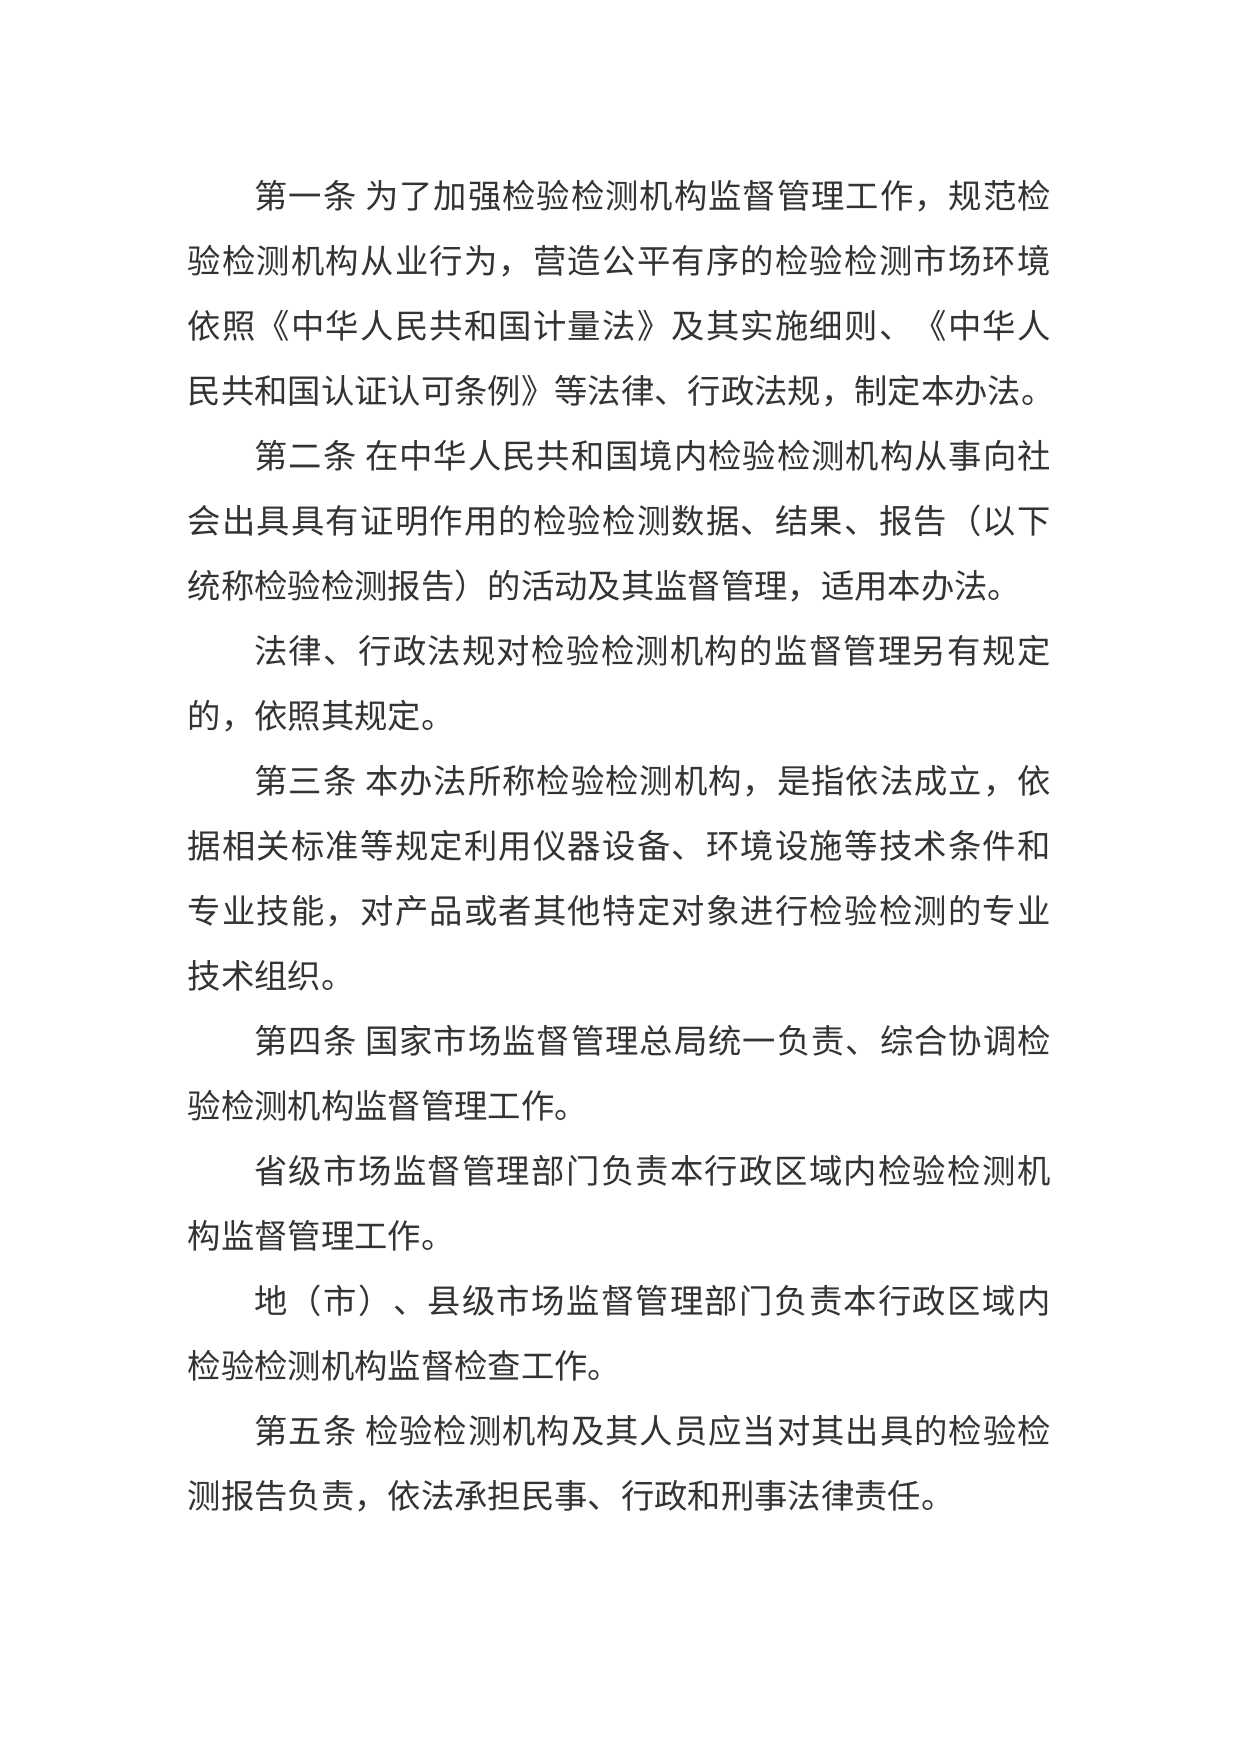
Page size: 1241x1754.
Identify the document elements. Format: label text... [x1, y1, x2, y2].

text 地（市）、县级市场监督管理部门负责本行政区域内检验检测机构监督检查工作。 [187, 1267, 1053, 1397]
text 第二条 在中华人民共和国境内检验检测机构从事向社会出具具有证明作用的检验检测数据、结果、报告（以下统称检验检测报告）的活动及其监督管理，适用本办法。 [187, 422, 1053, 617]
text 法律、行政法规对检验检测机构的监督管理另有规定的，依照其规定。 [187, 617, 1053, 747]
text 第四条 国家市场监督管理总局统一负责、综合协调检验检测机构监督管理工作。 [187, 1007, 1053, 1137]
text 第三条 本办法所称检验检测机构，是指依法成立，依据相关标准等规定利用仪器设备、环境设施等技术条件和专业技能，对产品或者其他特定对象进行检验检测的专业技术组织。 [187, 747, 1053, 1007]
text 第五条 检验检测机构及其人员应当对其出具的检验检测报告负责，依法承担民事、行政和刑事法律责任。 [187, 1397, 1053, 1527]
text 省级市场监督管理部门负责本行政区域内检验检测机构监督管理工作。 [187, 1137, 1053, 1267]
text 第一条 为了加强检验检测机构监督管理工作，规范检验检测机构从业行为，营造公平有序的检验检测市场环境，依照《中华人民共和国计量法》及其实施细则、《中华人民共和国认证认可条例》等法律、行政法规，制定本办法。 [187, 162, 1053, 422]
